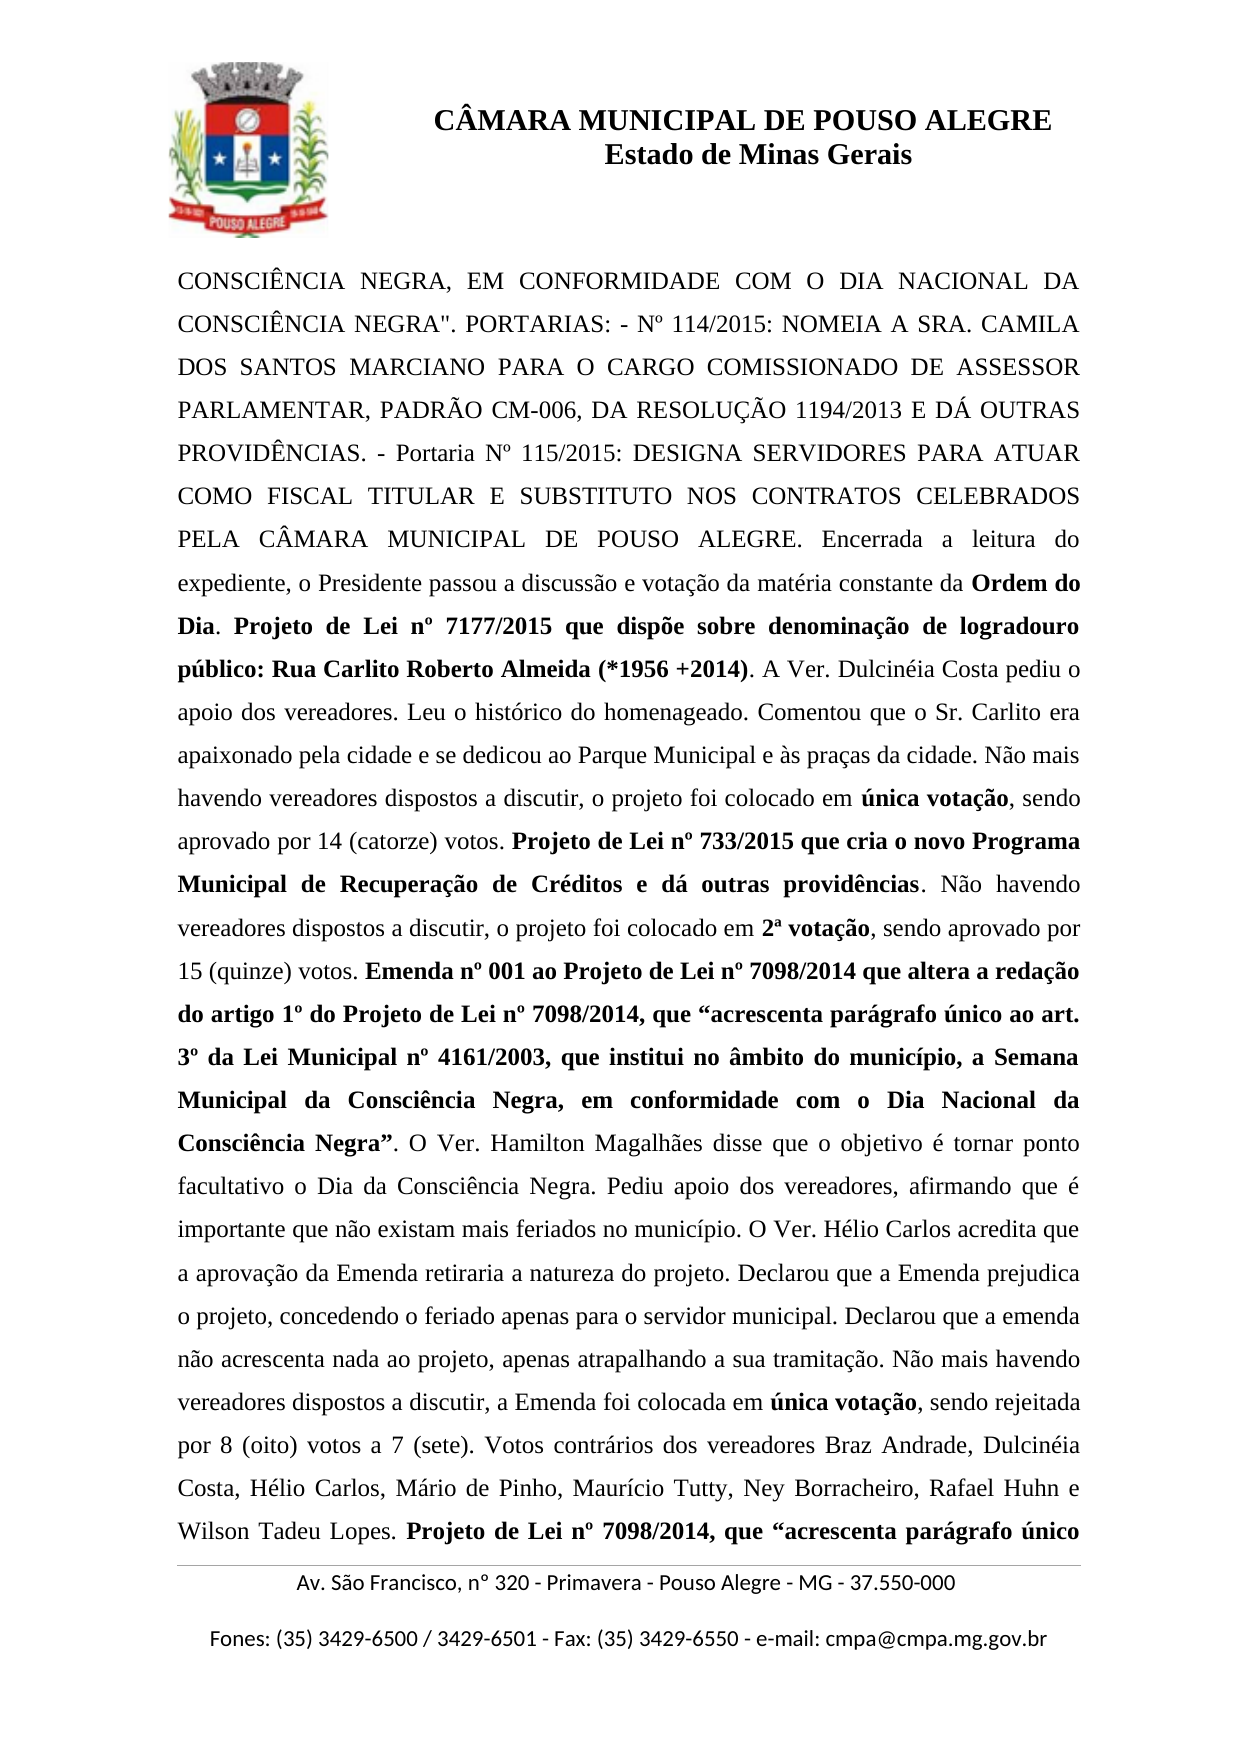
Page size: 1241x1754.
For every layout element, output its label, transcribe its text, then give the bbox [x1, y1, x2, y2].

picture [168, 62, 329, 238]
